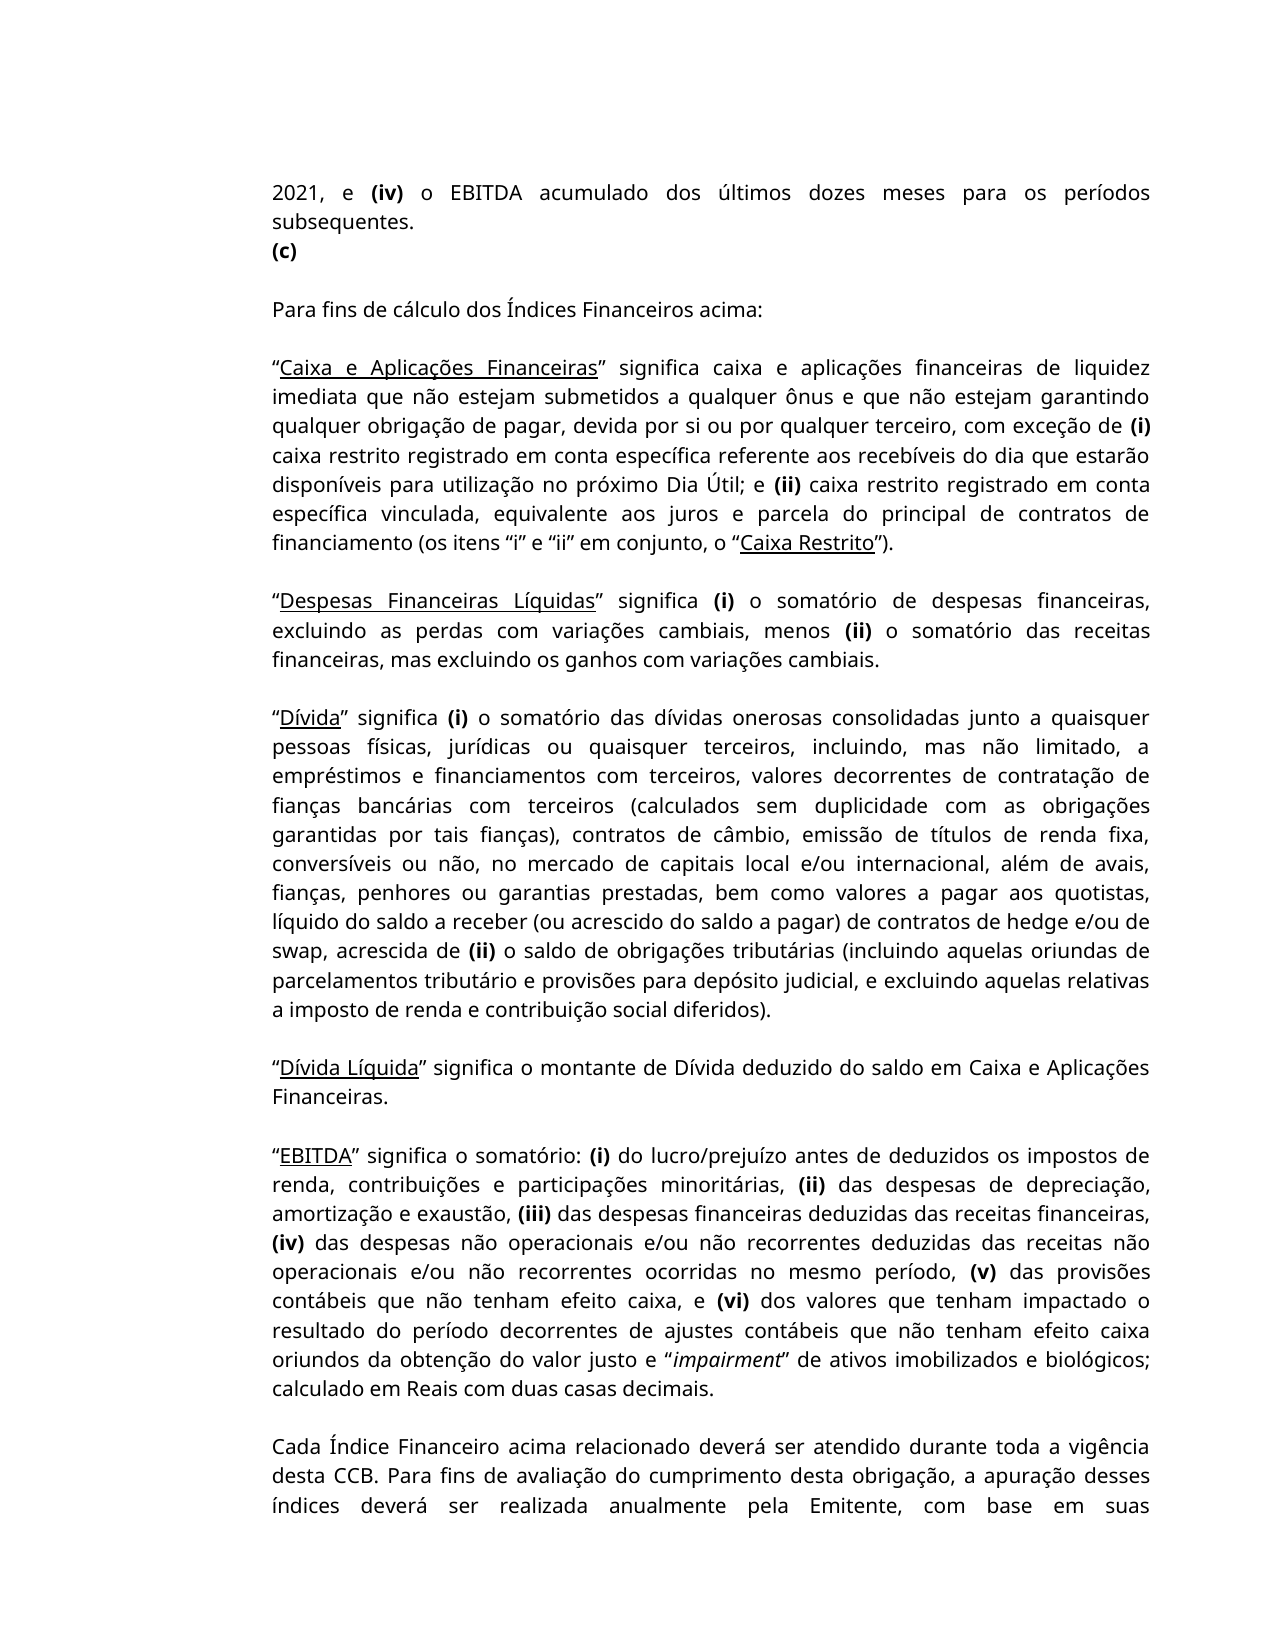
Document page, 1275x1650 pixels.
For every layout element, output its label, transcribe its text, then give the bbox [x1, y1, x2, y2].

text “Dívida Líquida” significa o montante de Dívida deduzido do saldo em Caixa e Aplicações Financeiras. [272, 1052, 1151, 1111]
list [272, 177, 1151, 236]
text “EBITDA” significa o somatório: (i) do lucro/prejuízo antes de deduzidos os impostos de renda, contribuições e participações minoritárias, (ii) das despesas de depreciação, amortização e exaustão, (iii) das despesas financeiras deduzidas das receitas financeiras, (iv) das despesas não operacionais e/ou não recorrentes deduzidas das receitas não operacionais e/ou não recorrentes ocorridas no mesmo período, (v) das provisões contábeis que não tenham efeito caixa, e (vi) dos valores que tenham impactado o resultado do período decorrentes de ajustes contábeis que não tenham efeito caixa oriundos da obtenção do valor justo e “impairment” de ativos imobilizados e biológicos; calculado em Reais com duas casas decimais. [272, 1140, 1151, 1402]
text “Despesas Financeiras Líquidas” significa (i) o somatório de despesas financeiras, excluindo as perdas com variações cambiais, menos (ii) o somatório das receitas financeiras, mas excluindo os ganhos com variações cambiais. [272, 586, 1151, 673]
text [272, 1431, 1151, 1519]
text “Caixa e Aplicações Financeiras” significa caixa e aplicações financeiras de liquidez imediata que não estejam submetidos a qualquer ônus e que não estejam garantindo qualquer obrigação de pagar, devida por si ou por qualquer terceiro, com exceção de (i) caixa restrito registrado em conta específica referente aos recebíveis do dia que estarão disponíveis para utilização no próximo Dia Útil; e (ii) caixa restrito registrado em conta específica vinculada, equivalente aos juros e parcela do principal de contratos de financiamento (os itens “i” e “ii” em conjunto, o “Caixa Restrito”). [272, 352, 1151, 556]
text Para fins de cálculo dos Índices Financeiros acima: [272, 294, 1151, 323]
text “Dívida” significa (i) o somatório das dívidas onerosas consolidadas junto a quaisquer pessoas físicas, jurídicas ou quaisquer terceiros, incluindo, mas não limitado, a empréstimos e financiamentos com terceiros, valores decorrentes de contratação de fianças bancárias com terceiros (calculados sem duplicidade com as obrigações garantidas por tais fianças), contratos de câmbio, emissão de títulos de renda fixa, conversíveis ou não, no mercado de capitais local e/ou internacional, além de avais, fianças, penhores ou garantias prestadas, bem como valores a pagar aos quotistas, líquido do saldo a receber (ou acrescido do saldo a pagar) de contratos de hedge e/ou de swap, acrescida de (ii) o saldo de obrigações tributárias (incluindo aquelas oriundas de parcelamentos tributário e provisões para depósito judicial, e excluindo aquelas relativas a imposto de renda e contribuição social diferidos). [272, 702, 1151, 1023]
